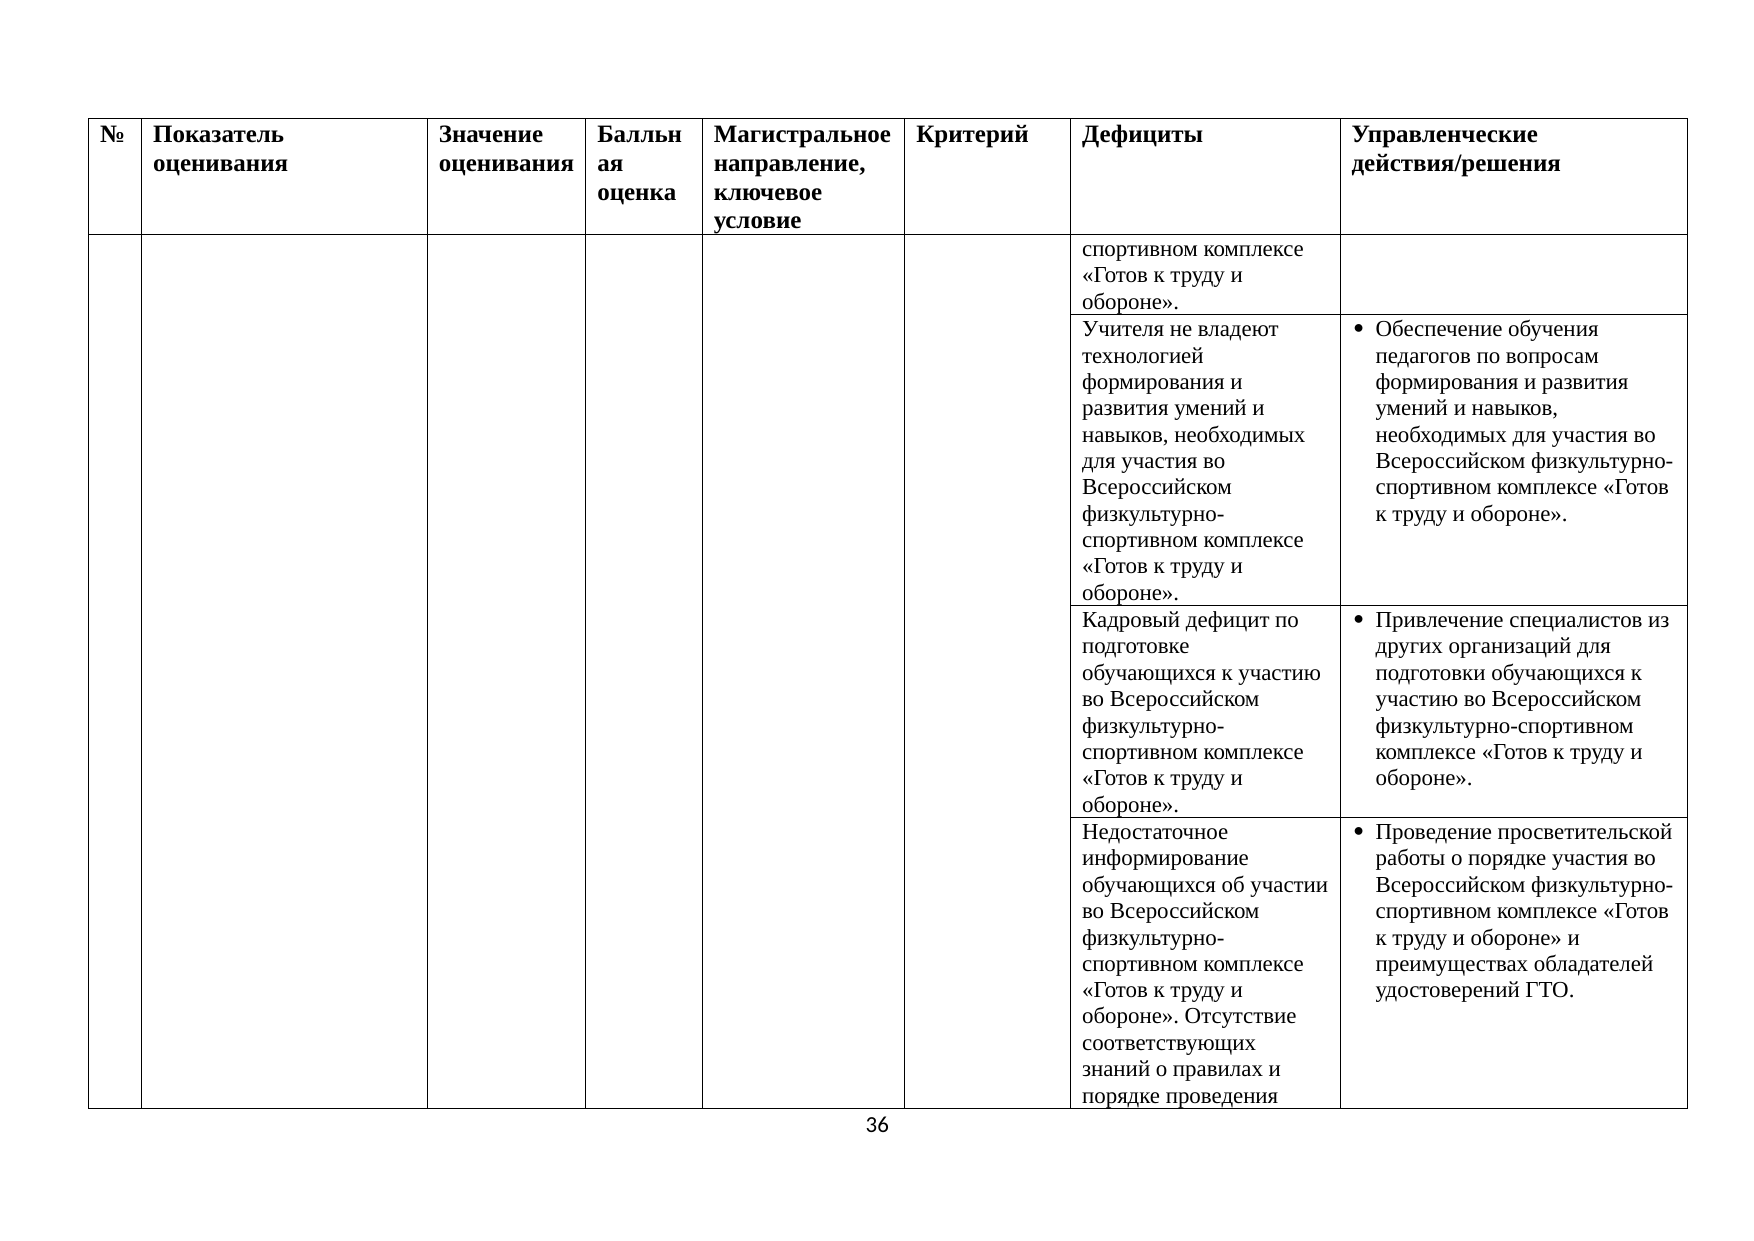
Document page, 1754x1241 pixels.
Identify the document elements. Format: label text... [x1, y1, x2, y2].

table_header Управленческие действия/решения [1341, 119, 1687, 234]
table_header Значение оценивания [428, 119, 585, 234]
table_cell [1071, 235, 1340, 314]
table_header Магистральное направление, ключевое условие [703, 119, 904, 234]
table_header Балльная оценка [586, 119, 702, 234]
table_header Дефициты [1071, 119, 1340, 234]
table_cell Привлечение специалистов из других организаций для подготовки обучающихся к участию во Всероссийском физкультурно-спортивном комплексе «Готов к труду и обороне». [1341, 606, 1687, 817]
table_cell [1341, 235, 1687, 314]
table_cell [1071, 818, 1340, 1108]
table_cell Обеспечение обучения педагогов по вопросам формирования и развития умений и навыков, необходимых для участия во Всероссийском физкультурно-спортивном комплексе «Готов к труду и обороне». [1341, 315, 1687, 605]
table_header Показатель оценивания [142, 119, 427, 234]
table_header № [89, 119, 141, 234]
table_cell Кадровый дефицит по подготовке обучающихся к участию во Всероссийском физкультурно-спортивном комплексе «Готов к труду и обороне». [1071, 606, 1340, 817]
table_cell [1341, 818, 1687, 1108]
table_cell Учителя не владеют технологией формирования и развития умений и навыков, необходимых для участия во Всероссийском физкультурно-спортивном комплексе «Готов к труду и обороне». [1071, 315, 1340, 605]
table_header Критерий [905, 119, 1070, 234]
